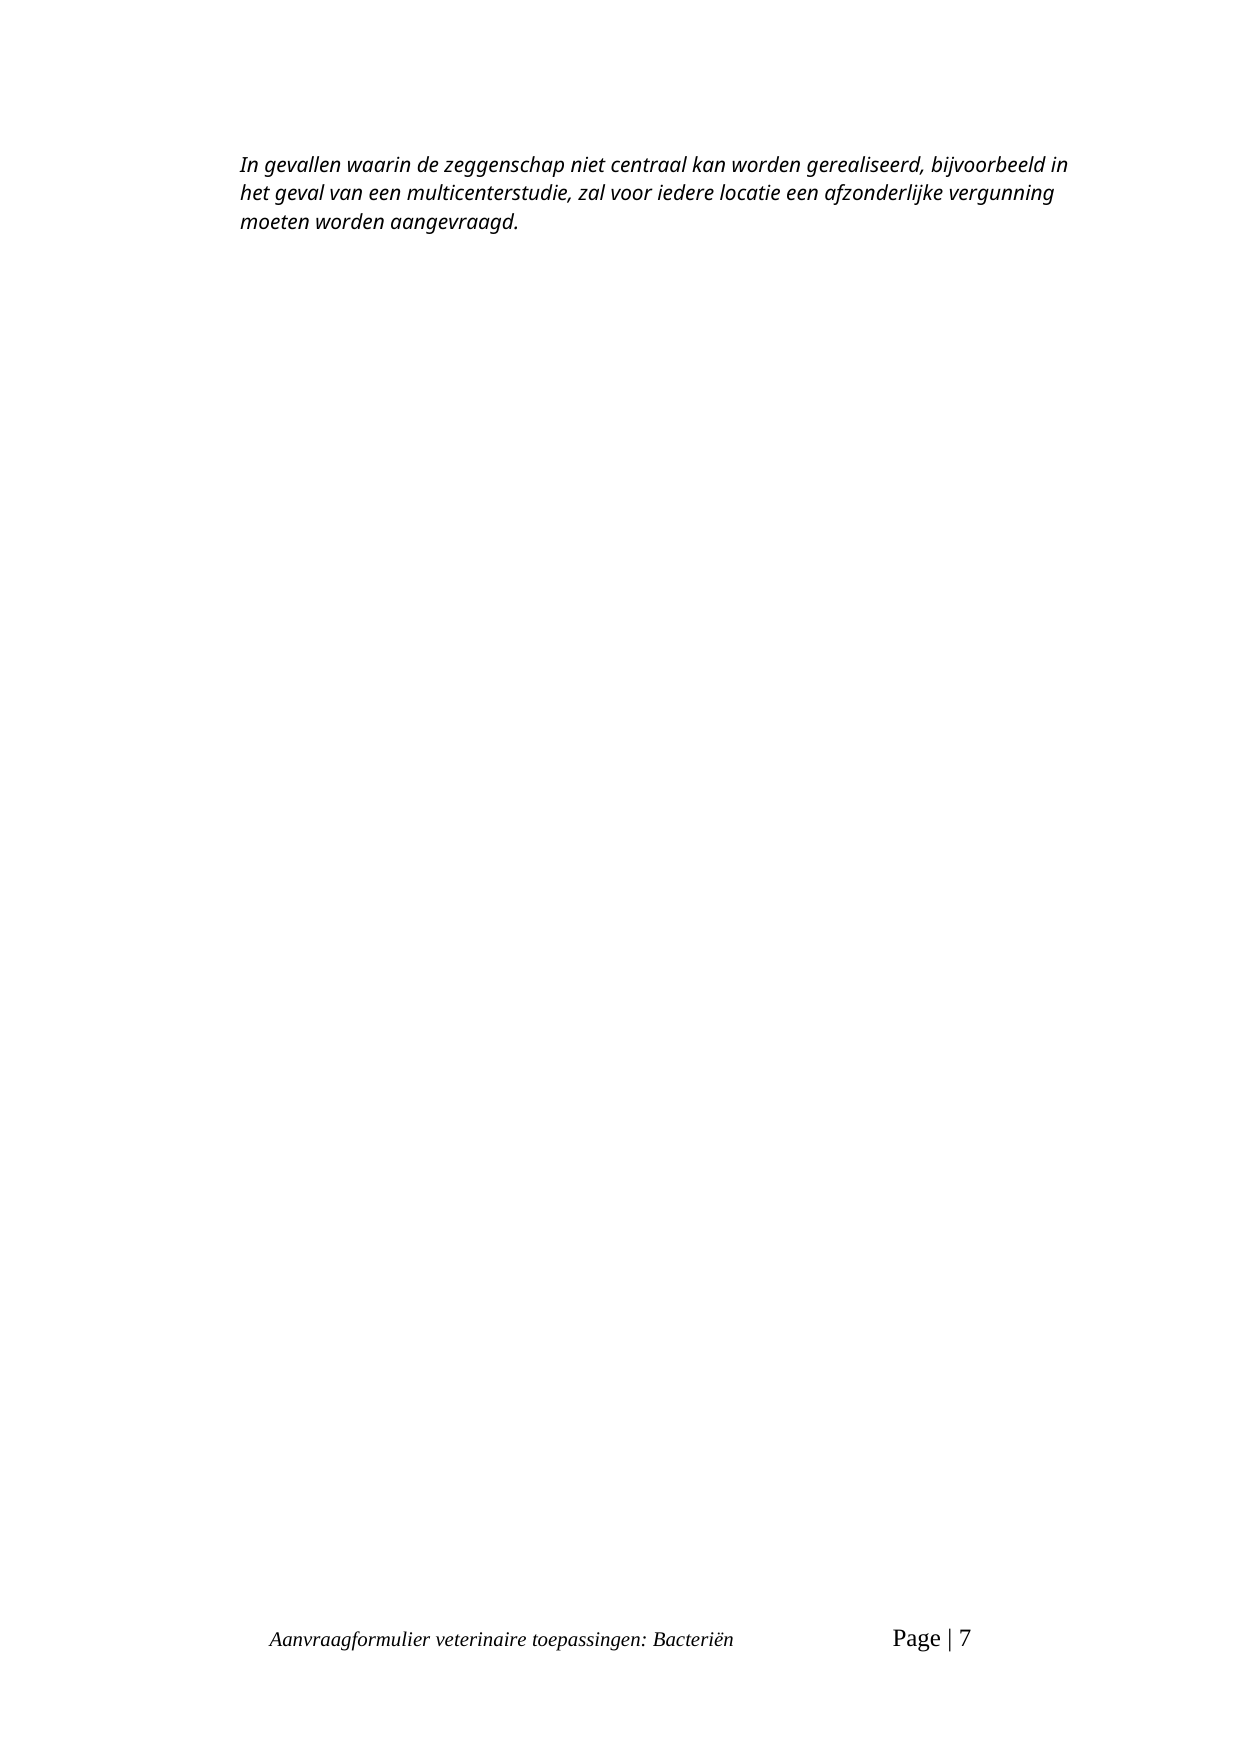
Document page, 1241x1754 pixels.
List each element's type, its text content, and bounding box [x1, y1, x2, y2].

text In gevallen waarin de zeggenschap niet centraal kan worden gerealiseerd, bijvoorbeeld in het geval van een multicenterstudie, zal voor iedere locatie een afzonderlijke vergunning moeten worden aangevraagd. [150, 150, 1090, 235]
